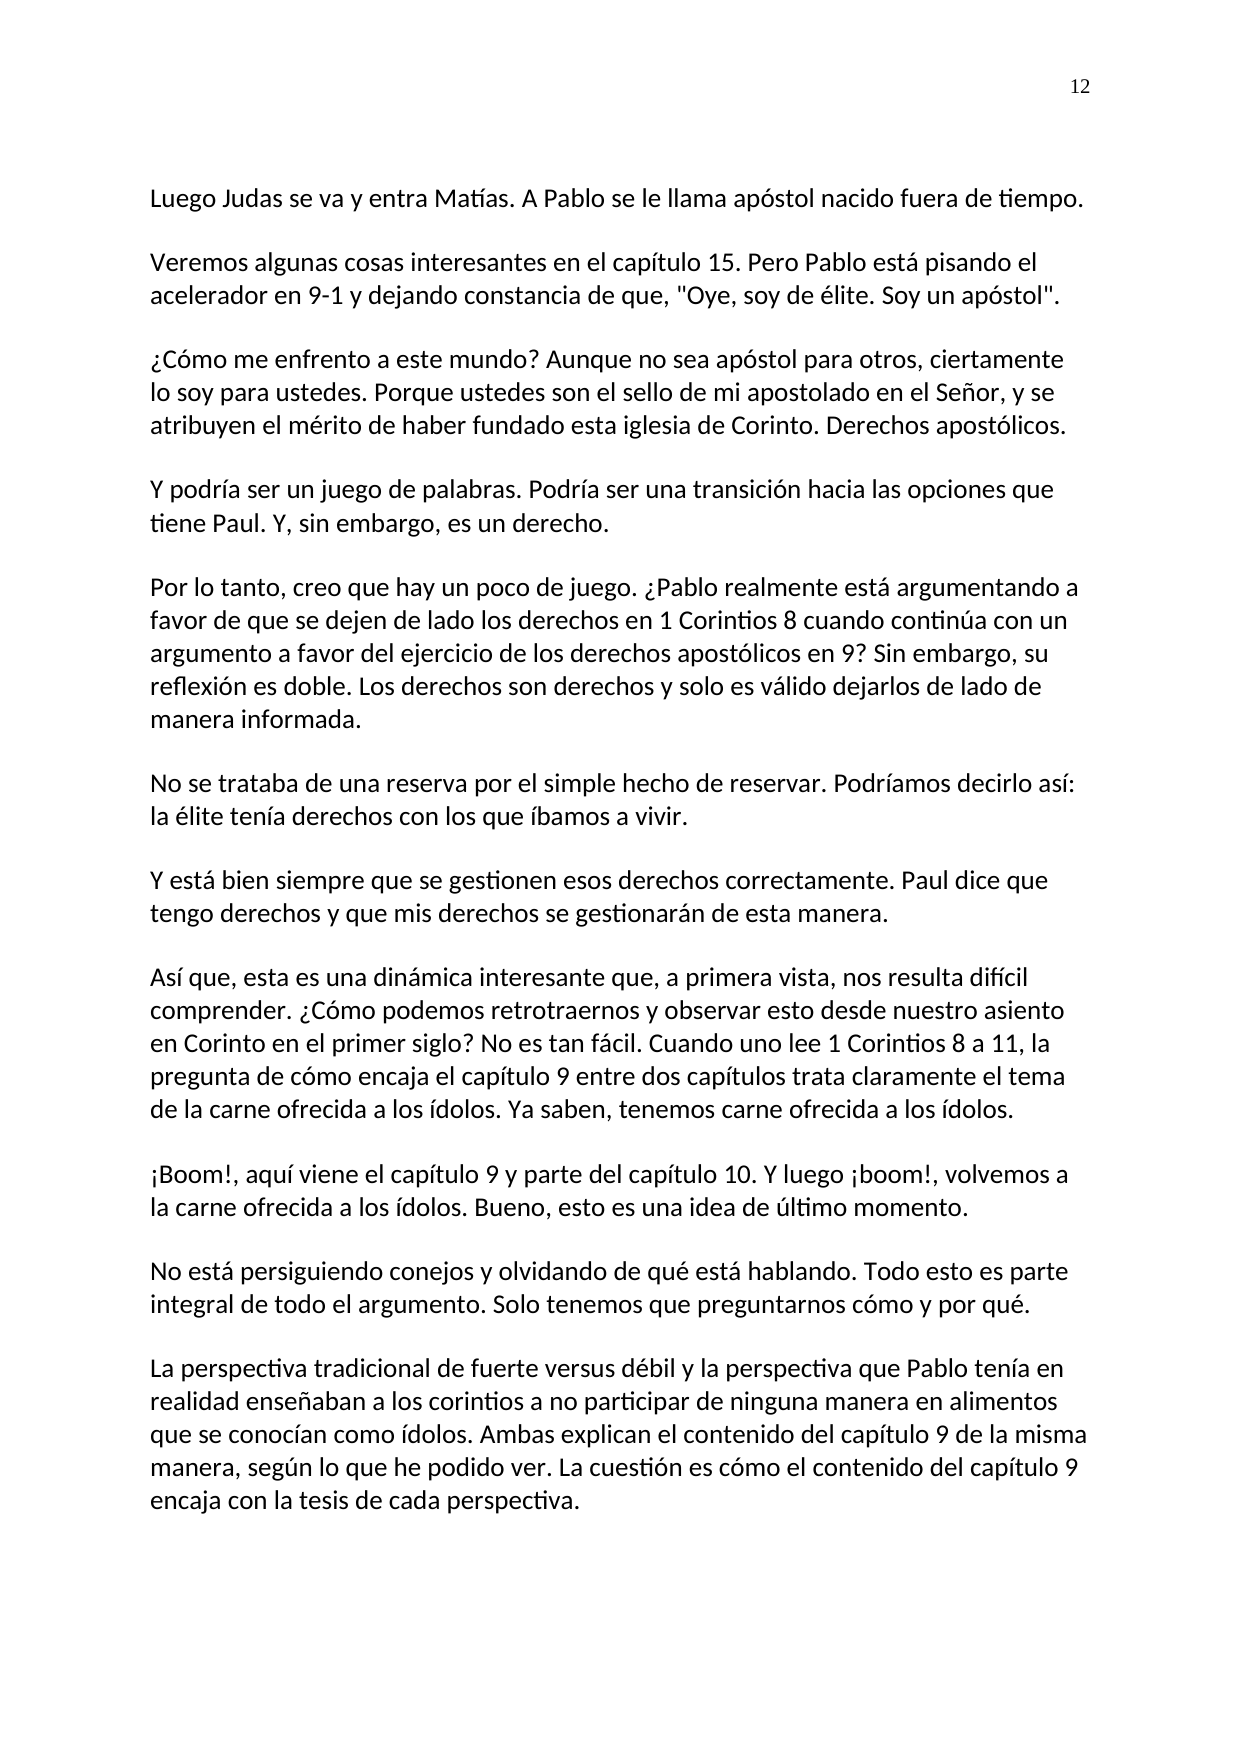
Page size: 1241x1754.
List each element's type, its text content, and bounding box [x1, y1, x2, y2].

text No está persiguiendo conejos y olvidando de qué está hablando. Todo esto es parte integral de todo el argumento. Solo tenemos que preguntarnos cómo y por qué. [150, 1254, 1090, 1320]
text ¡Boom!, aquí viene el capítulo 9 y parte del capítulo 10. Y luego ¡boom!, volvemos a la carne ofrecida a los ídolos. Bueno, esto es una idea de último momento. [150, 1157, 1090, 1223]
text Veremos algunas cosas interesantes en el capítulo 15. Pero Pablo está pisando el acelerador en 9-1 y dejando constancia de que, "Oye, soy de élite. Soy un apóstol". [150, 245, 1090, 311]
text Y está bien siempre que se gestionen esos derechos correctamente. Paul dice que tengo derechos y que mis derechos se gestionarán de esta manera. [150, 863, 1090, 929]
text Luego Judas se va y entra Matías. A Pablo se le llama apóstol nacido fuera de tiempo. [150, 181, 1090, 214]
text ¿Cómo me enfrento a este mundo? Aunque no sea apóstol para otros, ciertamente lo soy para ustedes. Porque ustedes son el sello de mi apostolado en el Señor, y se atribuyen el mérito de haber fundado esta iglesia de Corinto. Derechos apostólicos. [150, 342, 1090, 442]
text La perspectiva tradicional de fuerte versus débil y la perspectiva que Pablo tenía en realidad enseñaban a los corintios a no participar de ninguna manera en alimentos que se conocían como ídolos. Ambas explican el contenido del capítulo 9 de la misma manera, según lo que he podido ver. La cuestión es cómo el contenido del capítulo 9 encaja con la tesis de cada perspectiva. [150, 1351, 1090, 1516]
text Por lo tanto, creo que hay un poco de juego. ¿Pablo realmente está argumentando a favor de que se dejen de lado los derechos en 1 Corintios 8 cuando continúa con un argumento a favor del ejercicio de los derechos apostólicos en 9? Sin embargo, su reflexión es doble. Los derechos son derechos y solo es válido dejarlos de lado de manera informada. [150, 570, 1090, 735]
text Y podría ser un juego de palabras. Podría ser una transición hacia las opciones que tiene Paul. Y, sin embargo, es un derecho. [150, 473, 1090, 539]
text Así que, esta es una dinámica interesante que, a primera vista, nos resulta difícil comprender. ¿Cómo podemos retrotraernos y observar esto desde nuestro asiento en Corinto en el primer siglo? No es tan fácil. Cuando uno lee 1 Corintios 8 a 11, la pregunta de cómo encaja el capítulo 9 entre dos capítulos trata claramente el tema de la carne ofrecida a los ídolos. Ya saben, tenemos carne ofrecida a los ídolos. [150, 961, 1090, 1126]
text No se trataba de una reserva por el simple hecho de reservar. Podríamos decirlo así: la élite tenía derechos con los que íbamos a vivir. [150, 766, 1090, 832]
